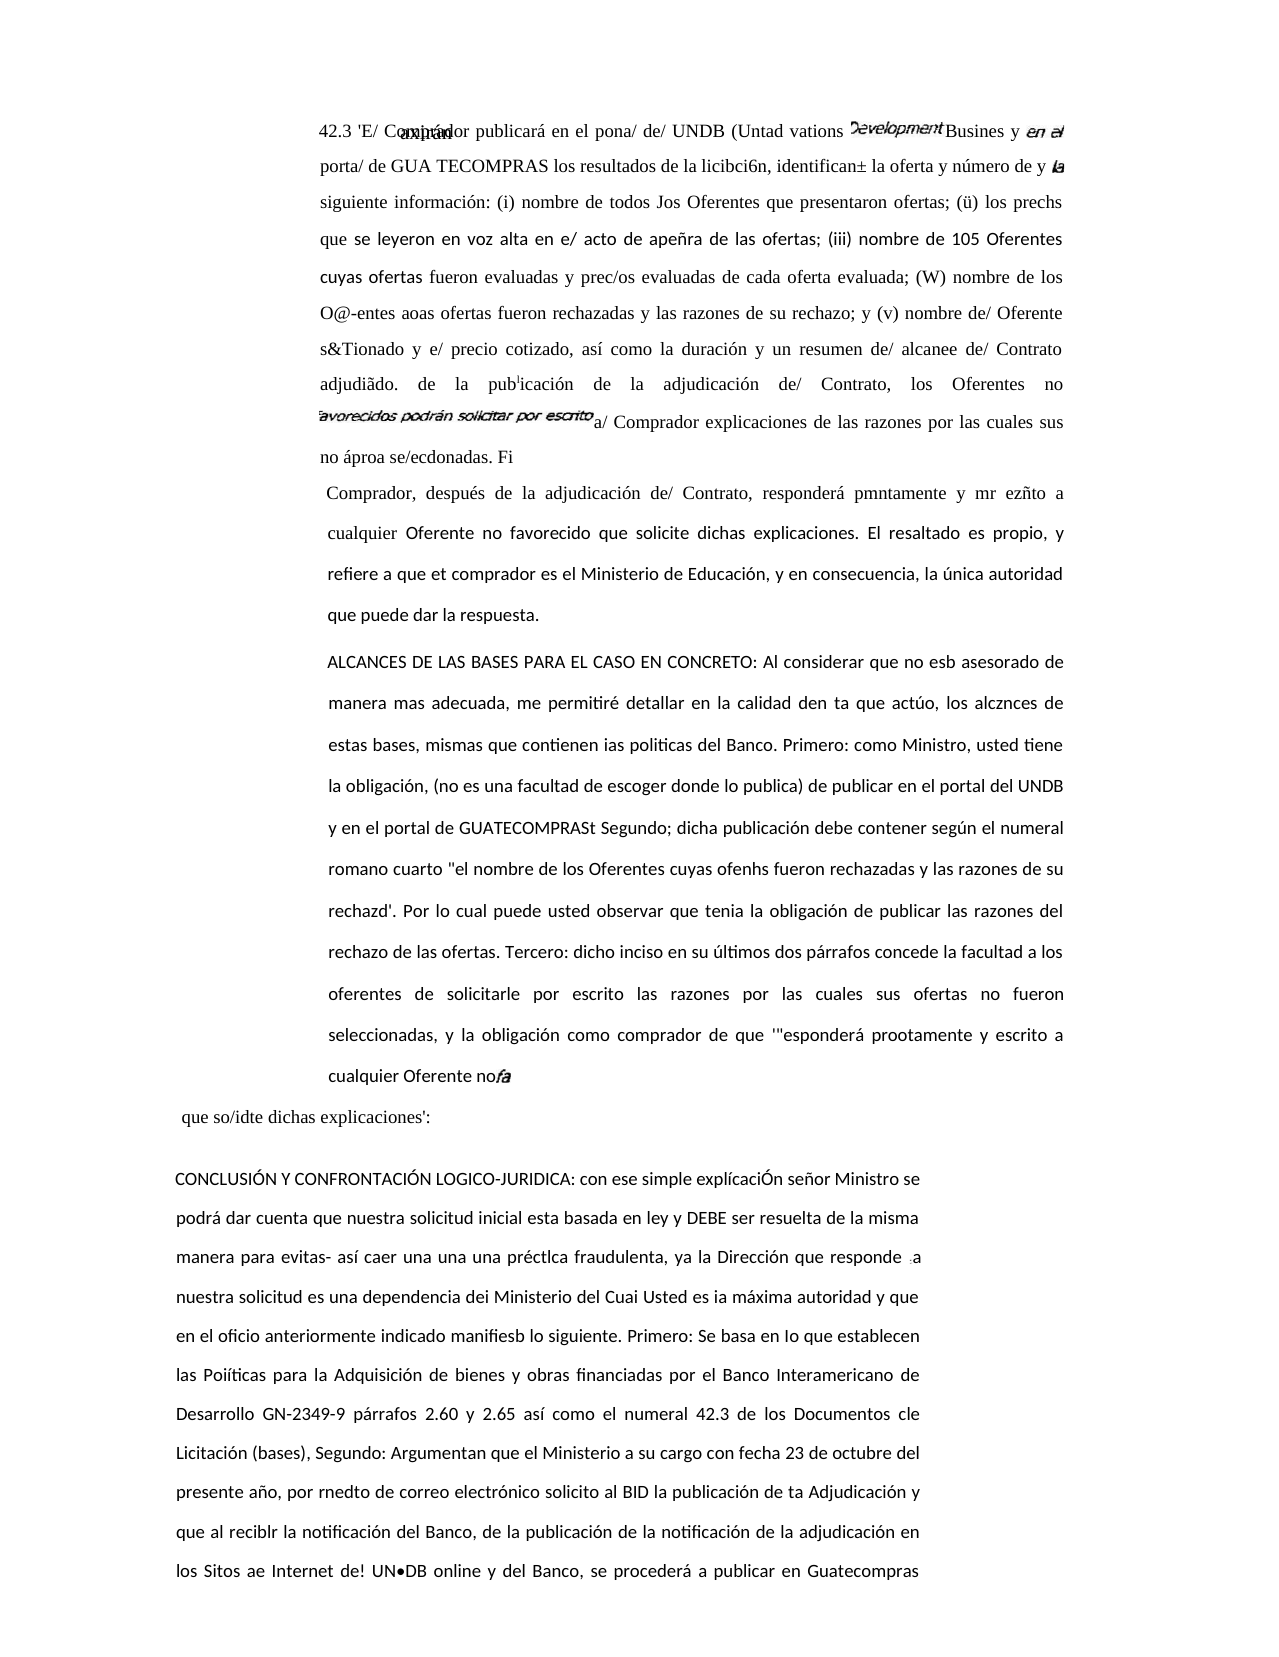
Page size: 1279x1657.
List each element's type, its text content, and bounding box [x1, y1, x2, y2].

text 42.3 'E/ Comprador publicará en el pona/ de/ UNDB (Untad vations Busines y porta/ de GUA TECOMPRAS los resultados de la licibci6n, identifican± la oferta y número de y siguiente información: (i) nombre de todos Jos Oferentes que presentaron ofertas; (ü) los prechs que se leyeron en voz alta en e/ acto de apeñra de las ofertas; (iii) nombre de 105 Oferentes cuyas ofertas fueron evaluadas y prec/os evaluadas de cada oferta evaluada; (W) nombre de los O@-entes aoas ofertas fueron rechazadas y las razones de su rechazo; y (v) nombre de/ Oferente s&Tionado y e/ precio cotizado, así como la duración y un resumen de/ alcanee de/ Contrato adjudiãdo. de la publicación de la adjudicación de/ Contrato, los Oferentes no a/ Comprador explicaciones de las razones por las cuales sus no áproa se/ecdonadas. Fi [319, 120, 1064, 468]
picture [496, 1069, 511, 1083]
picture [319, 410, 594, 423]
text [175, 1167, 921, 1582]
text ALCANCES DE LAS BASES PARA EL CASO EN CONCRETO: Al considerar que no esb asesorado de manera mas adecuada, me permitiré detallar en la calidad den ta que actúo, los alcznces de estas bases, mismas que contienen ias politicas del Banco. Primero: como Ministro, usted tiene la obligación, (no es una facultad de escoger donde lo publica) de publicar en el portal del UNDB y en el portal de GUATECOMPRASt Segundo; dicha publicación debe contener según el numeral romano cuarto "el nombre de los Oferentes cuyas ofenhs fueron rechazadas y las razones de su rechazd'. Por lo cual puede usted observar que tenia la obligación de publicar las razones del rechazo de las ofertas. Tercero: dicho inciso en su últimos dos párrafos concede la facultad a los oferentes de solicitarle por escrito las razones por las cuales sus ofertas no fueron seleccionadas, y la obligación como comprador de que '"esponderá prootamente y escrito a cualquier Oferente no [327, 650, 1065, 1087]
picture [1052, 160, 1065, 173]
text que so/idte dichas explicaciones': [181, 1106, 1075, 1128]
picture [851, 121, 945, 138]
picture [1026, 125, 1065, 138]
text Comprador, después de la adjudicación de/ Contrato, responderá pmntamente y mr ezñto a cualquier Oferente no favorecido que solicite dichas explicaciones. El resaltado es propio, y refiere a que et comprador es el Ministerio de Educación, y en consecuencia, la única autoridad que puede dar la respuesta. [326, 482, 1065, 626]
